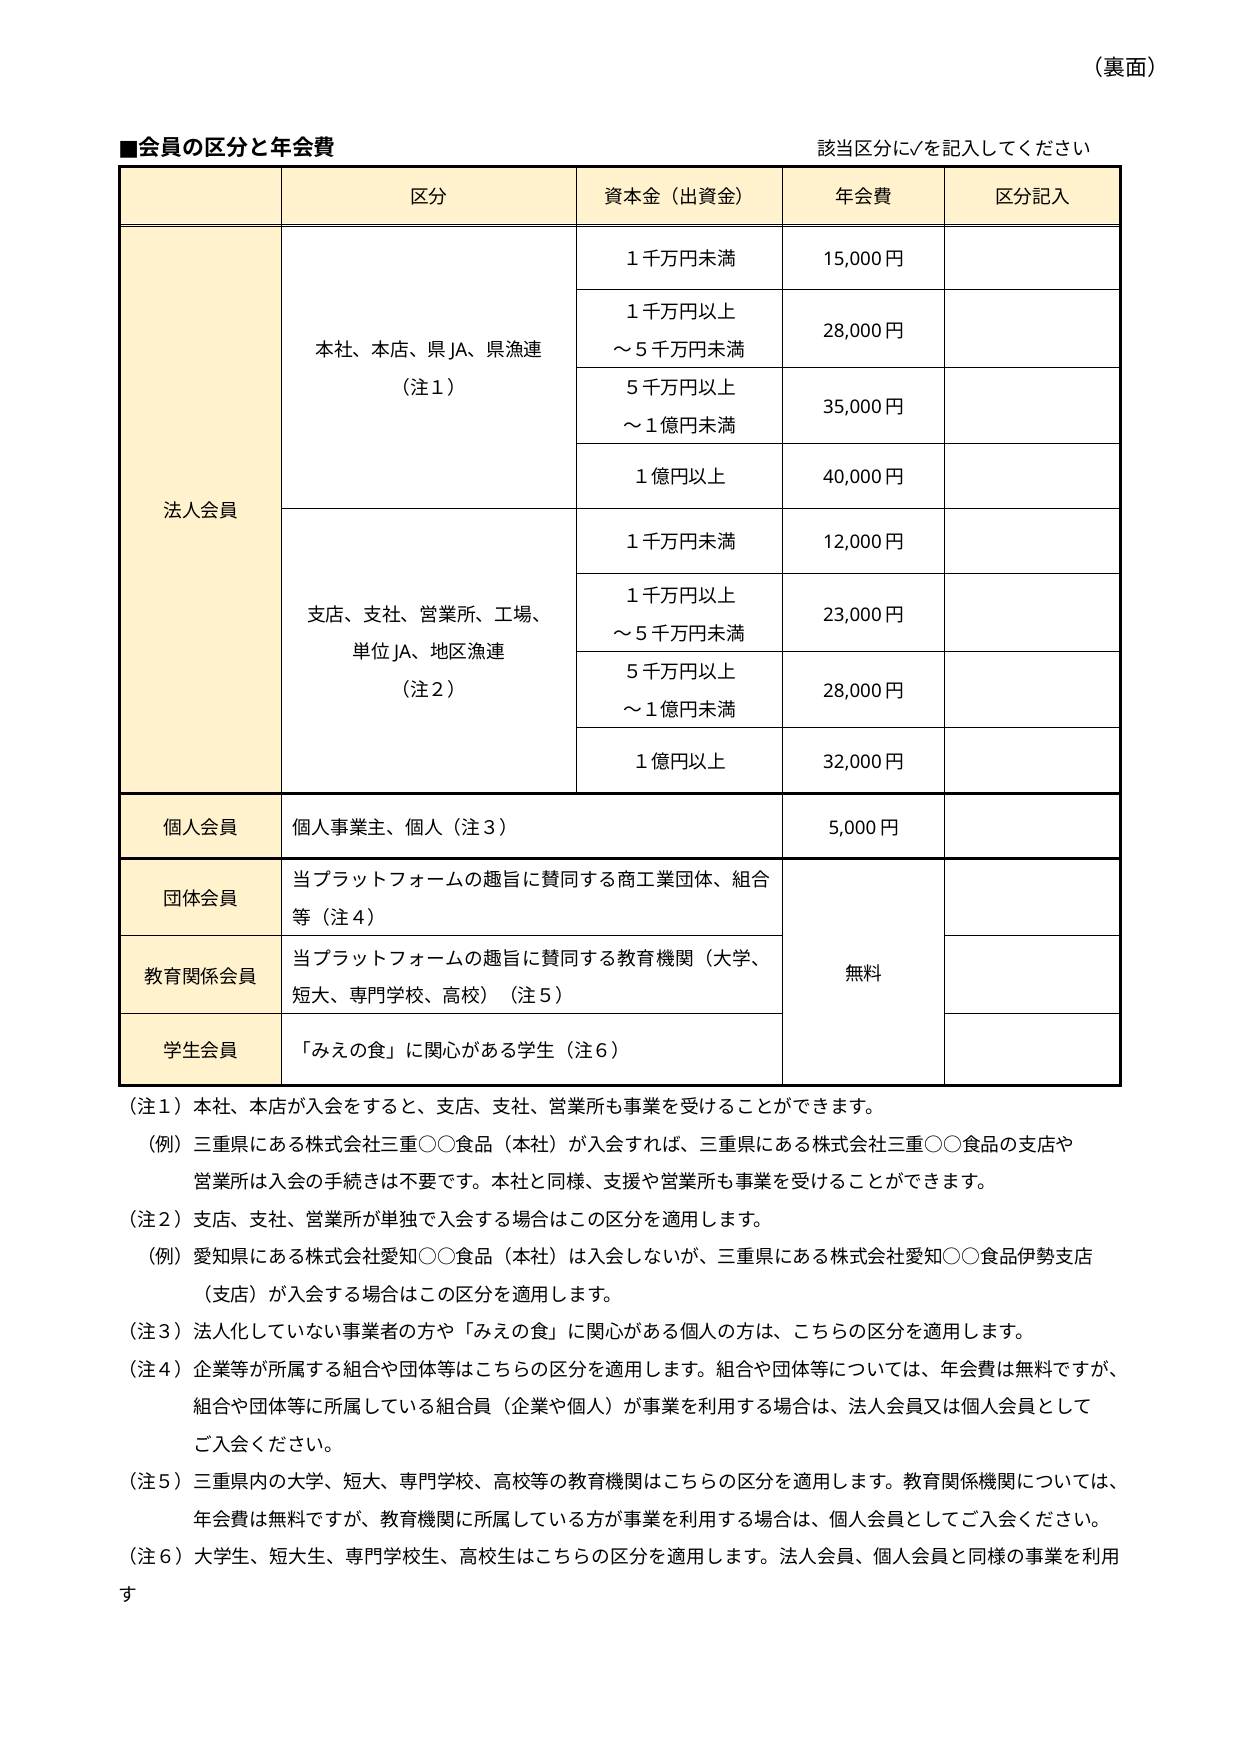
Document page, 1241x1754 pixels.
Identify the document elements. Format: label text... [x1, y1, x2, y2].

table_cell 12,000円 [783, 509, 944, 573]
table_header 区分記入 [945, 168, 1119, 223]
table_cell 個人事業主、個人（注３） [282, 795, 782, 857]
text 年会費は無料ですが、教育機関に所属している方が事業を利用する場合は、個人会員としてご入会ください。 [118, 1499, 1122, 1537]
text （例）愛知県にある株式会社愛知○○食品（本社）は入会しないが、三重県にある株式会社愛知○○食品伊勢支店 [118, 1237, 1122, 1274]
table_cell 本社、本店、県JA、県漁連 （注１） [282, 227, 576, 508]
table_cell [945, 860, 1119, 935]
table_cell [945, 1014, 1119, 1084]
table_cell 5,000円 [783, 795, 944, 857]
table_cell ５千万円以上 ～１億円未満 [577, 368, 782, 443]
table_cell １千万円未満 [577, 227, 782, 288]
table_cell １億円以上 [577, 444, 782, 508]
table_cell １千万円以上 ～５千万円未満 [577, 574, 782, 651]
table_cell 当プラットフォームの趣旨に賛同する教育機関（大学、短大、専門学校、高校）（注５） [282, 936, 782, 1013]
table_cell 40,000円 [783, 444, 944, 508]
text （注４）企業等が所属する組合や団体等はこちらの区分を適用します。組合や団体等については、年会費は無料ですが、 [118, 1349, 1122, 1387]
table_cell 23,000円 [783, 574, 944, 651]
table_cell 法人会員 [121, 227, 281, 792]
table_cell 28,000円 [783, 290, 944, 367]
table_cell 15,000円 [783, 227, 944, 288]
text （注１）本社、本店が入会をすると、支店、支社、営業所も事業を受けることができます。 [118, 1087, 1122, 1124]
table_header [121, 168, 281, 223]
table_cell [945, 290, 1119, 367]
table_cell [945, 368, 1119, 443]
text 営業所は入会の手続きは不要です。本社と同様、支援や営業所も事業を受けることができます。 [118, 1162, 1122, 1199]
table_cell ５千万円以上 ～１億円未満 [577, 652, 782, 727]
text （注５）三重県内の大学、短大、専門学校、高校等の教育機関はこちらの区分を適用します。教育関係機関については、 [118, 1462, 1122, 1499]
table_header 資本金（出資金） [577, 168, 782, 223]
table_cell 支店、支社、営業所、工場、 単位JA、地区漁連 （注２） [282, 509, 576, 792]
table_cell 学生会員 [121, 1014, 281, 1084]
table_cell [945, 652, 1119, 727]
table_cell [945, 227, 1119, 288]
text （注３）法人化していない事業者の方や「みえの食」に関心がある個人の方は、こちらの区分を適用します。 [118, 1312, 1122, 1349]
table_cell [945, 728, 1119, 792]
table_cell 無料 [783, 860, 944, 1084]
table_cell 当プラットフォームの趣旨に賛同する商工業団体、組合等（注４） [282, 860, 782, 935]
table_cell 教育関係会員 [121, 936, 281, 1013]
table_cell 個人会員 [121, 795, 281, 857]
text ■会員の区分と年会費 該当区分に✓を記入してください [118, 127, 1122, 164]
text （注６）大学生、短大生、専門学校生、高校生はこちらの区分を適用します。法人会員、個人会員と同様の事業を利用す [118, 1537, 1122, 1612]
table_cell １千万円以上 ～５千万円未満 [577, 290, 782, 367]
table_cell 団体会員 [121, 860, 281, 935]
table_cell 28,000円 [783, 652, 944, 727]
text （例）三重県にある株式会社三重○○食品（本社）が入会すれば、三重県にある株式会社三重○○食品の支店や [118, 1124, 1122, 1162]
table_cell [945, 574, 1119, 651]
table_header 年会費 [783, 168, 944, 223]
table_cell 「みえの食」に関心がある学生（注６） [282, 1014, 782, 1084]
table_cell [945, 509, 1119, 573]
table_cell 32,000円 [783, 728, 944, 792]
table_header 区分 [282, 168, 576, 223]
table_cell [945, 444, 1119, 508]
text 組合や団体等に所属している組合員（企業や個人）が事業を利用する場合は、法人会員又は個人会員として [118, 1387, 1122, 1424]
table_cell １億円以上 [577, 728, 782, 792]
table_cell １千万円未満 [577, 509, 782, 573]
text （注２）支店、支社、営業所が単独で入会する場合はこの区分を適用します。 [118, 1199, 1122, 1237]
text ご入会ください。 [118, 1424, 1122, 1462]
table_cell 35,000円 [783, 368, 944, 443]
table_cell [945, 795, 1119, 857]
table_cell [945, 936, 1119, 1013]
text （支店）が入会する場合はこの区分を適用します。 [118, 1274, 1122, 1312]
